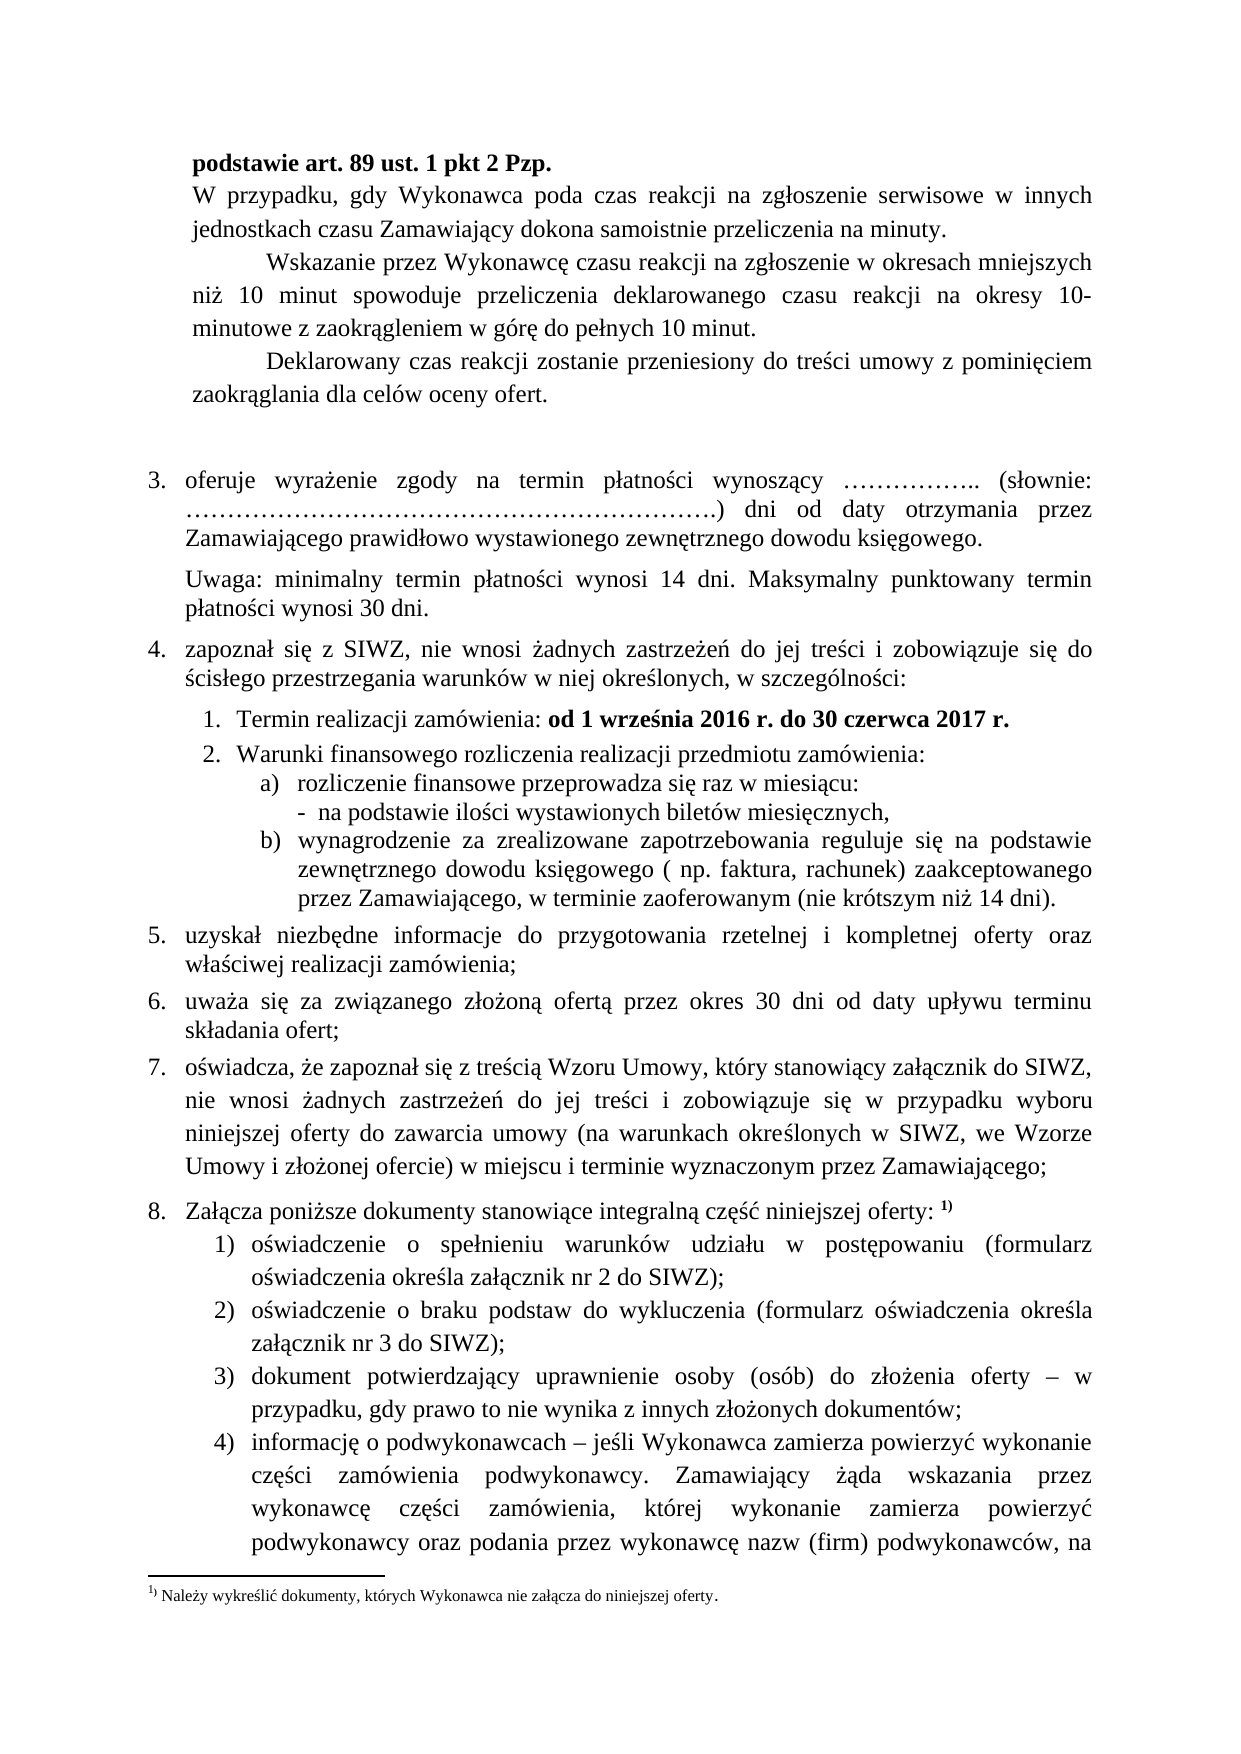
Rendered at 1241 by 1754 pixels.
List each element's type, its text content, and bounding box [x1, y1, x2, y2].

list dokument potwierdzający uprawnienie osoby (osób) do złożenia oferty – w przypadku, gdy prawo to nie wynika z innych złożonych dokumentów; [213, 1361, 1093, 1423]
list oferuje wyrażenie zgody na termin płatności wynoszący …………….. (słownie: ……………………………………………………….) dni od daty otrzymania przez Zamawiającego prawidłowo wystawionego zewnętrznego dowodu księgowego. [148, 466, 1093, 552]
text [192, 148, 1093, 176]
list Warunki finansowego rozliczenia realizacji przedmiotu zamówienia: [202, 739, 1093, 768]
list Załącza poniższe dokumenty stanowiące integralną część niniejszej oferty: ) [148, 1196, 1093, 1225]
text Uwaga: minimalny termin płatności wynosi 14 dni. Maksymalny punktowany termin płatności wynosi 30 dni. [185, 564, 1093, 622]
list Termin realizacji zamówienia: od 1 września 2016 r. do 30 czerwca 2017 r. [202, 704, 1093, 733]
text W przypadku, gdy Wykonawca poda czas reakcji na zgłoszenie serwisowe w innych jednostkach czasu Zamawiający dokona samoistnie przeliczenia na minuty. [192, 181, 1093, 242]
list oświadczenie o spełnieniu warunków udziału w postępowaniu (formularz oświadczenia określa załącznik nr 2 do SIWZ); [214, 1229, 1093, 1291]
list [213, 1427, 1093, 1555]
list oświadczenie o braku podstaw do wykluczenia (formularz oświadczenia określa załącznik nr 3 do SIWZ); [214, 1295, 1093, 1357]
list rozliczenie finansowe przeprowadza się raz w miesiącu: [260, 768, 1093, 797]
text - na podstawie ilości wystawionych biletów miesięcznych, [297, 797, 1093, 826]
list uważa się za związanego złożoną ofertą przez okres 30 dni od daty upływu terminu składania ofert; [148, 986, 1093, 1043]
list zapoznał się z SIWZ, nie wnosi żadnych zastrzeżeń do jej treści i zobowiązuje się do ścisłego przestrzegania warunków w niej określonych, w szczególności: [148, 634, 1093, 692]
list wynagrodzenie za zrealizowane zapotrzebowania reguluje się na podstawie zewnętrznego dowodu księgowego ( np. faktura, rachunek) zaakceptowanego przez Zamawiającego, w terminie zaoferowanym (nie krótszym niż 14 dni). [260, 826, 1093, 912]
list oświadcza, że zapoznał się z treścią Wzoru Umowy, który stanowiący załącznik do SIWZ, nie wnosi żadnych zastrzeżeń do jej treści i zobowiązuje się w przypadku wyboru niniejszej oferty do zawarcia umowy (na warunkach określonych w SIWZ, we Wzorze Umowy i złożonej ofercie) w miejscu i terminie wyznaczonym przez Zamawiającego; [148, 1052, 1093, 1179]
list uzyskał niezbędne informacje do przygotowania rzetelnej i kompletnej oferty oraz właściwej realizacji zamówienia; [148, 920, 1093, 978]
text Deklarowany czas reakcji zostanie przeniesiony do treści umowy z pominięciem zaokrąglania dla celów oceny ofert. [192, 346, 1093, 407]
text Wskazanie przez Wykonawcę czasu reakcji na zgłoszenie w okresach mniejszych niż 10 minut spowoduje przeliczenia deklarowanego czasu reakcji na okresy 10-minutowe z zaokrągleniem w górę do pełnych 10 minut. [192, 247, 1093, 341]
